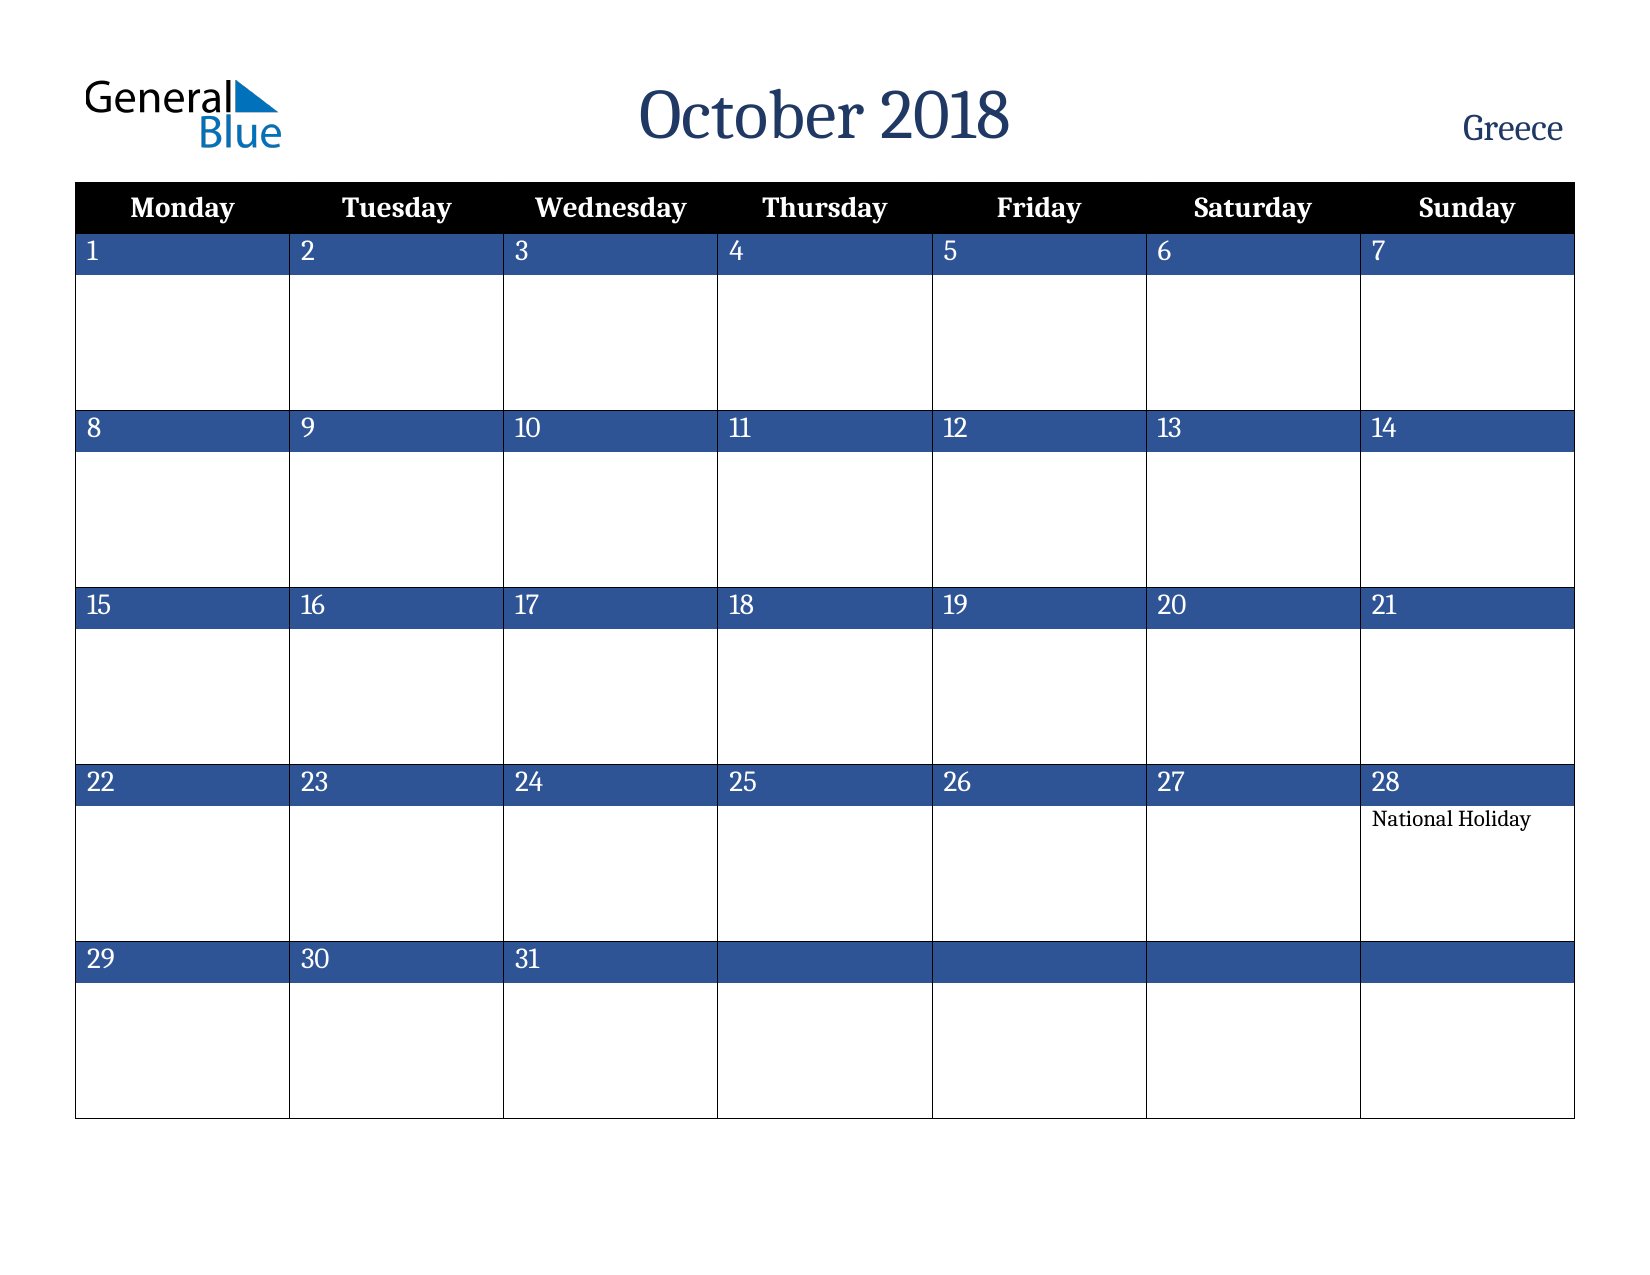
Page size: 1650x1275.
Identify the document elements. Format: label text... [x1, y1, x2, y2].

table_cell [1147, 983, 1360, 1118]
table_cell [290, 806, 503, 941]
table_cell [933, 983, 1146, 1118]
table_cell [1147, 942, 1360, 983]
table_cell [504, 806, 717, 941]
table_cell [504, 983, 717, 1118]
table_cell 26 [933, 765, 1146, 806]
table_cell [1361, 452, 1574, 587]
table_cell [933, 806, 1146, 941]
table_cell 27 [1147, 765, 1360, 806]
table_cell [1361, 275, 1574, 410]
table_cell [718, 452, 932, 587]
table_cell 21 [1361, 588, 1574, 629]
table_cell 23 [290, 765, 503, 806]
table_cell [1147, 452, 1360, 587]
table_header October 2018 [504, 75, 1146, 182]
table_cell 16 [290, 588, 503, 629]
table_cell Monday [76, 183, 289, 233]
table_cell 28 [1361, 765, 1574, 806]
table_cell [1361, 629, 1574, 764]
table_cell Thursday [718, 183, 932, 233]
table_cell [504, 275, 717, 410]
table_cell [718, 942, 932, 983]
table_cell 8 [76, 411, 289, 452]
table_cell 5 [933, 234, 1146, 275]
table_cell 10 [504, 411, 717, 452]
table_cell 30 [290, 942, 503, 983]
table_cell [718, 629, 932, 764]
table_cell [290, 452, 503, 587]
table_cell Sunday [1361, 183, 1574, 233]
table_cell [290, 983, 503, 1118]
table_cell 18 [718, 588, 932, 629]
table_cell 11 [718, 411, 932, 452]
table_cell Tuesday [290, 183, 503, 233]
table_cell [933, 275, 1146, 410]
table_cell 6 [1147, 234, 1360, 275]
table_cell [1147, 275, 1360, 410]
table_cell Wednesday [504, 183, 717, 233]
table_cell 13 [1147, 411, 1360, 452]
table_cell 15 [76, 588, 289, 629]
table_cell [504, 452, 717, 587]
table_cell [76, 806, 289, 941]
table_cell [1361, 942, 1574, 983]
table_header [76, 75, 503, 182]
table_cell [718, 806, 932, 941]
table_cell [290, 629, 503, 764]
table_cell 25 [718, 765, 932, 806]
table_cell [290, 275, 503, 410]
table_cell 4 [718, 234, 932, 275]
table_cell [76, 452, 289, 587]
table_cell National Holiday [1361, 806, 1574, 941]
table_cell 19 [933, 588, 1146, 629]
table_cell 7 [1361, 234, 1574, 275]
table_cell Saturday [1147, 183, 1360, 233]
table_cell 22 [76, 765, 289, 806]
picture [86, 80, 281, 148]
table_cell [1147, 806, 1360, 941]
table_cell [76, 629, 289, 764]
table_cell 2 [290, 234, 503, 275]
table_cell [76, 275, 289, 410]
table_cell [718, 983, 932, 1118]
table_cell Friday [933, 183, 1146, 233]
table_cell 20 [1147, 588, 1360, 629]
table_cell 3 [504, 234, 717, 275]
table_cell 29 [76, 942, 289, 983]
table_cell [1361, 983, 1574, 1118]
table_cell [933, 629, 1146, 764]
table_cell 14 [1361, 411, 1574, 452]
table_cell [76, 983, 289, 1118]
table_header Greece [1146, 75, 1574, 182]
table_cell [1147, 629, 1360, 764]
table_cell [504, 629, 717, 764]
table_cell 31 [504, 942, 717, 983]
table_cell 17 [504, 588, 717, 629]
table_cell [718, 275, 932, 410]
table_cell 9 [290, 411, 503, 452]
table_cell [933, 452, 1146, 587]
table_cell 12 [933, 411, 1146, 452]
table_cell 24 [504, 765, 717, 806]
table_cell 1 [76, 234, 289, 275]
table_cell [933, 942, 1146, 983]
